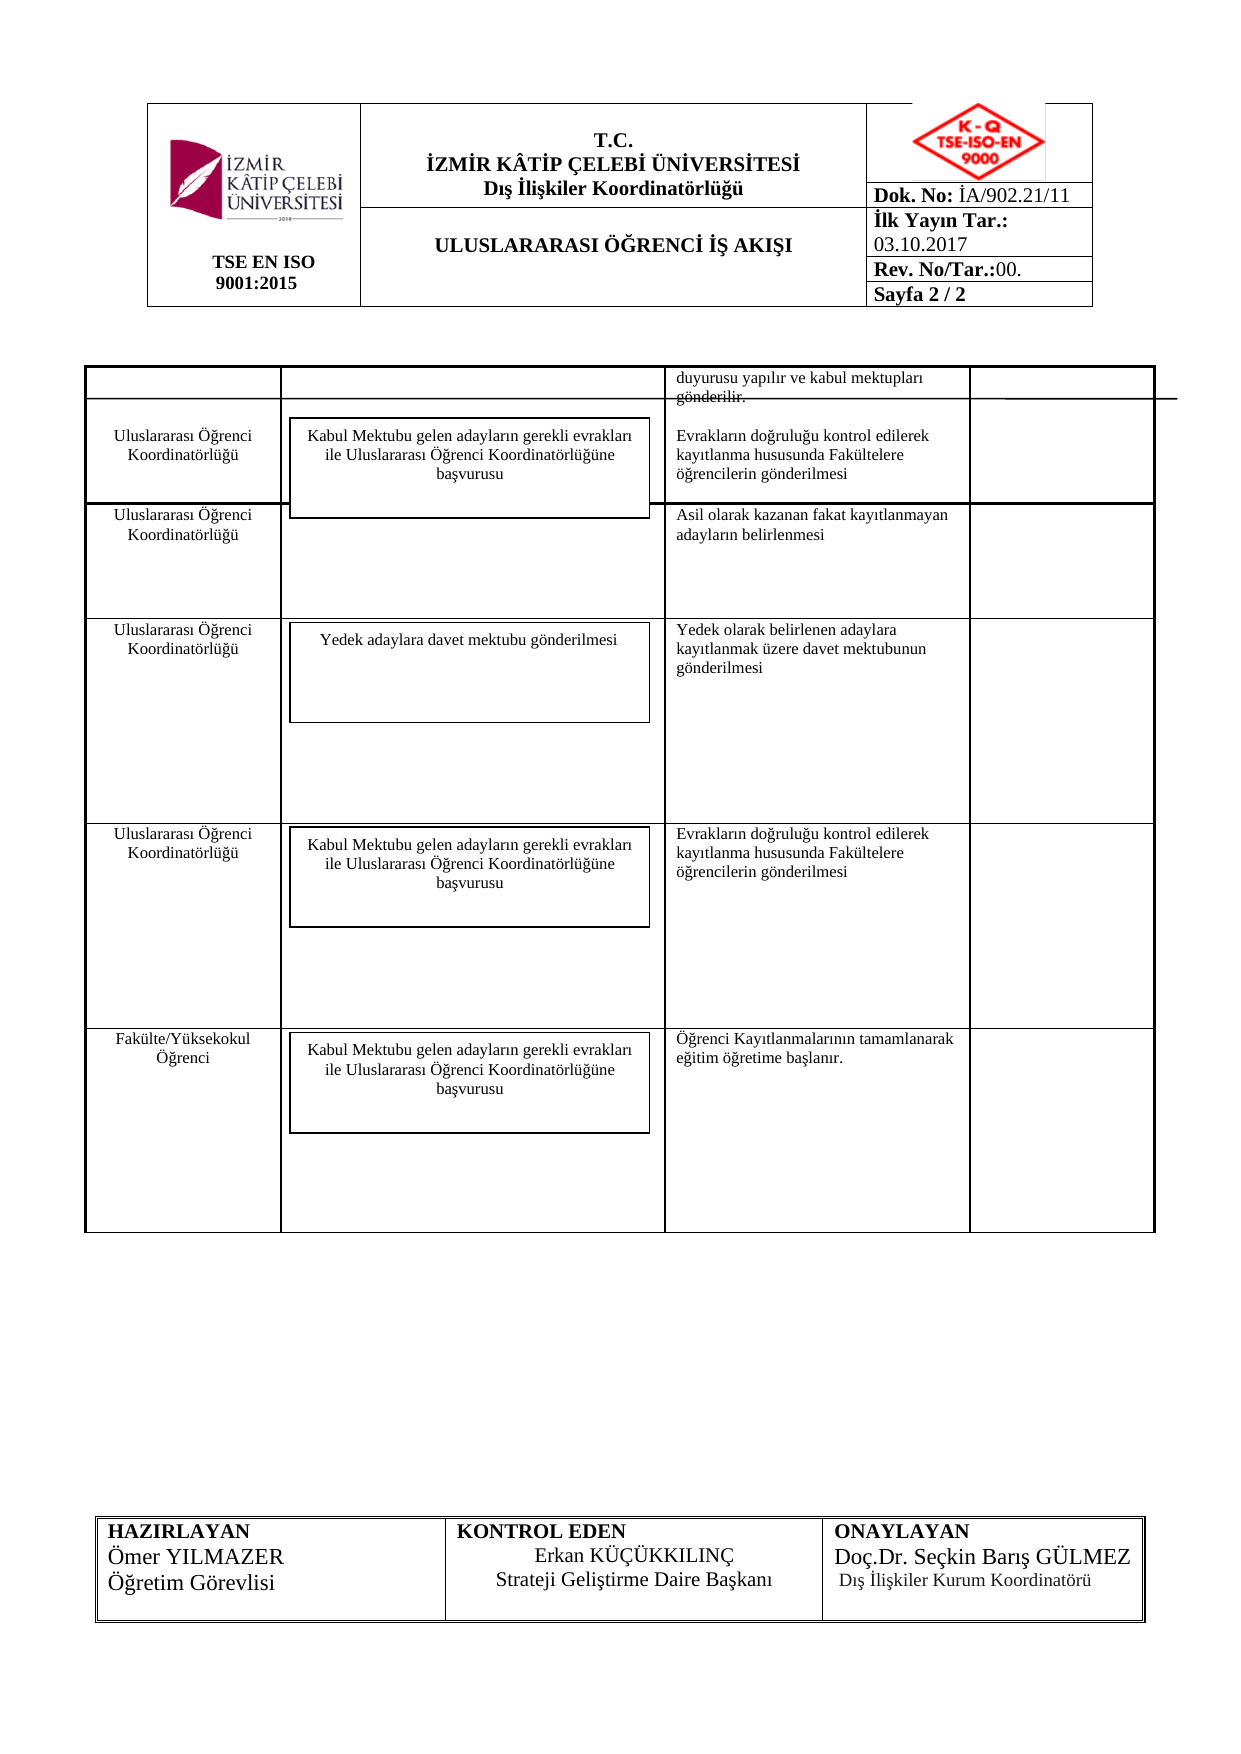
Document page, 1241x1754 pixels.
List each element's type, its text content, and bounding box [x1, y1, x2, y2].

table_cell [971, 824, 1153, 1028]
picture [912, 103, 1047, 182]
table_cell [282, 1029, 664, 1232]
table_cell [971, 368, 1153, 397]
table_cell [282, 400, 664, 502]
table_cell Uluslararası Öğrenci Koordinatörlüğü [87, 824, 280, 1028]
table_cell [282, 824, 664, 1028]
table_cell [282, 619, 664, 823]
table_cell [282, 368, 664, 397]
table_cell Fakülte/Yüksekokul Öğrenci [87, 1029, 280, 1232]
table_cell [971, 505, 1153, 618]
table_cell [971, 1029, 1153, 1232]
table_cell Yedek olarak belirlenen adaylara kayıtlanmak üzere davet mektubunun gönderilmesi [666, 619, 969, 823]
picture [158, 127, 350, 230]
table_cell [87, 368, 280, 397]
table_cell Asil olarak kazanan fakat kayıtlanmayan adayların belirlenmesi [666, 505, 969, 618]
table_cell Uluslararası Öğrenci Koordinatörlüğü [87, 619, 280, 823]
table_cell Öğrenci Kayıtlanmalarının tamamlanarak eğitim öğretime başlanır. [666, 1029, 969, 1232]
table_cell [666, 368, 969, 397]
table_cell [282, 505, 664, 618]
table_cell [971, 400, 1153, 502]
table_cell Evrakların doğruluğu kontrol edilerek kayıtlanma hususunda Fakültelere öğrencilerin gönderilmesi [666, 824, 969, 1028]
table_cell Uluslararası Öğrenci Koordinatörlüğü [87, 505, 280, 618]
table_cell [971, 619, 1153, 823]
